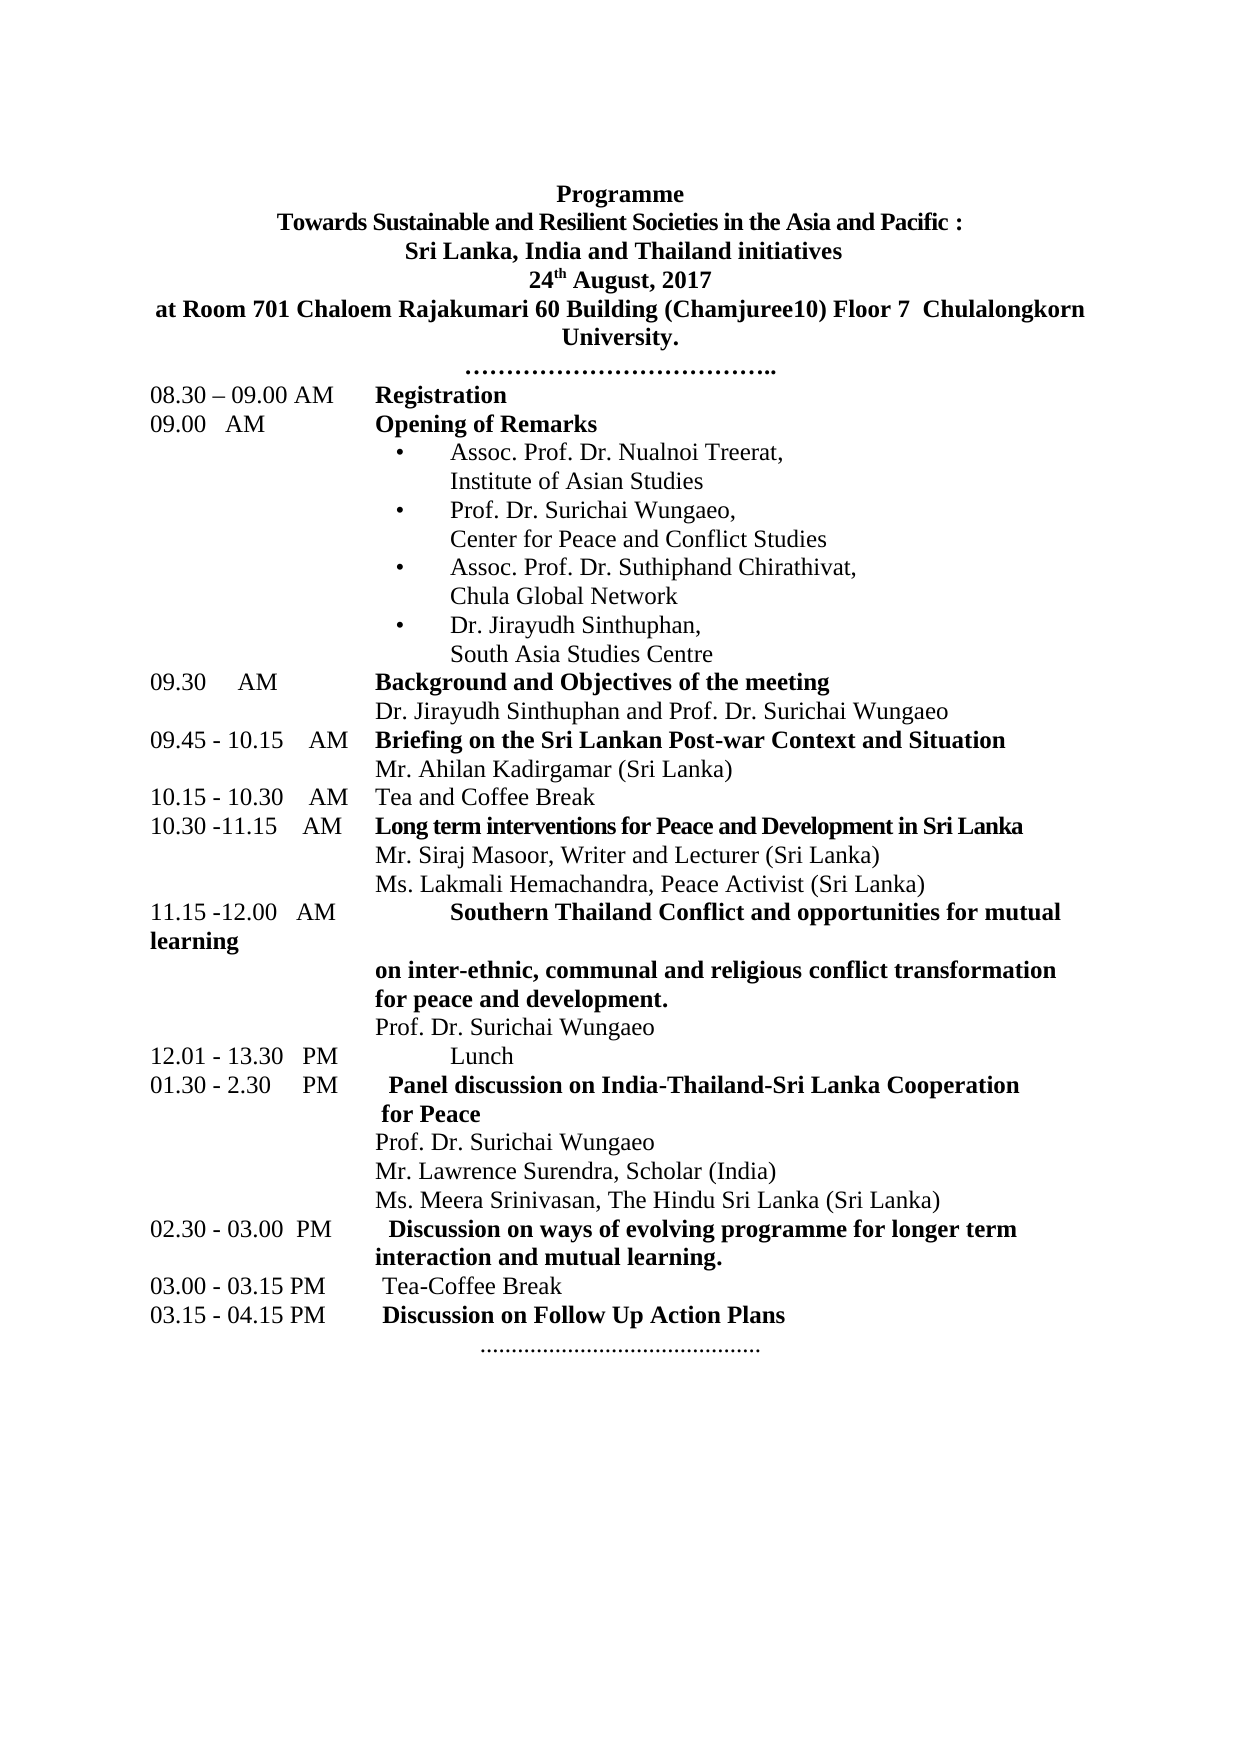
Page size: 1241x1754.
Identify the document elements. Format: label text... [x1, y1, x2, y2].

text on inter-ethnic, communal and religious conflict transformation [300, 955, 1090, 984]
text Prof. Dr. Surichai Wungaeo [150, 1012, 1090, 1041]
text 03.15 - 04.15 PM Discussion on Follow Up Action Plans [150, 1300, 1090, 1329]
text interaction and mutual learning. [300, 1242, 1090, 1271]
text Center for Peace and Conflict Studies [395, 524, 1090, 552]
text Programme [150, 179, 1090, 207]
text Sri Lanka, India and Thailand initiatives [150, 236, 1090, 265]
text Mr. Lawrence Surendra, Scholar (India) [150, 1156, 1090, 1185]
text Mr. Ahilan Kadirgamar (Sri Lanka) [150, 754, 1090, 782]
text for peace and development. [300, 984, 1090, 1012]
text 02.30 - 03.00 PM Discussion on ways of evolving programme for longer term [150, 1214, 1090, 1242]
text Dr. Jirayudh Sinthuphan and Prof. Dr. Surichai Wungaeo [150, 696, 1090, 725]
list Assoc. Prof. Dr. Suthiphand Chirathivat, [395, 552, 1090, 581]
text 03.00 - 03.15 PM Tea-Coffee Break [150, 1271, 1090, 1300]
text Ms. Lakmali Hemachandra, Peace Activist (Sri Lanka) [150, 869, 1090, 897]
text South Asia Studies Centre [395, 639, 1090, 667]
text ……………………………….. [150, 351, 1090, 380]
text at Room 701 Chaloem Rajakumari 60 Building (Chamjuree10) Floor 7 Chulalongkorn University. [150, 294, 1090, 351]
text Prof. Dr. Surichai Wungaeo [150, 1127, 1090, 1156]
text Mr. Siraj Masoor, Writer and Lecturer (Sri Lanka) [150, 840, 1090, 869]
text 10.15 - 10.30 AM Tea and Coffee Break [150, 782, 1090, 811]
text 08.30 – 09.00 AM Registration [150, 380, 1090, 409]
text 01.30 - 2.30 PM Panel discussion on India-Thailand-Sri Lanka Cooperation [150, 1070, 1090, 1099]
list Prof. Dr. Surichai Wungaeo, [395, 495, 1090, 524]
text 12.01 - 13.30 PM Lunch [150, 1041, 1090, 1070]
text 10.30 -11.15 AM Long term interventions for Peace and Development in Sri Lanka [150, 811, 1090, 840]
text ............................................. [150, 1329, 1090, 1357]
text Institute of Asian Studies [150, 466, 1090, 495]
text 09.30 AM Background and Objectives of the meeting [150, 667, 1090, 696]
text 09.45 - 10.15 AM Briefing on the Sri Lankan Post-war Context and Situation [150, 725, 1090, 754]
text for Peace [300, 1099, 1090, 1127]
text Towards Sustainable and Resilient Societies in the Asia and Pacific : [150, 207, 1090, 236]
text Ms. Meera Srinivasan, The Hindu Sri Lanka (Sri Lanka) [150, 1185, 1090, 1214]
text Chula Global Network [395, 581, 1090, 610]
text 09.00 AM Opening of Remarks [150, 409, 1090, 437]
list Dr. Jirayudh Sinthuphan, [395, 610, 1090, 639]
text 24th August, 2017 [150, 265, 1090, 294]
list Assoc. Prof. Dr. Nualnoi Treerat, [395, 437, 1090, 466]
text 11.15 -12.00 AM Southern Thailand Conflict and opportunities for mutual learning [150, 897, 1090, 955]
